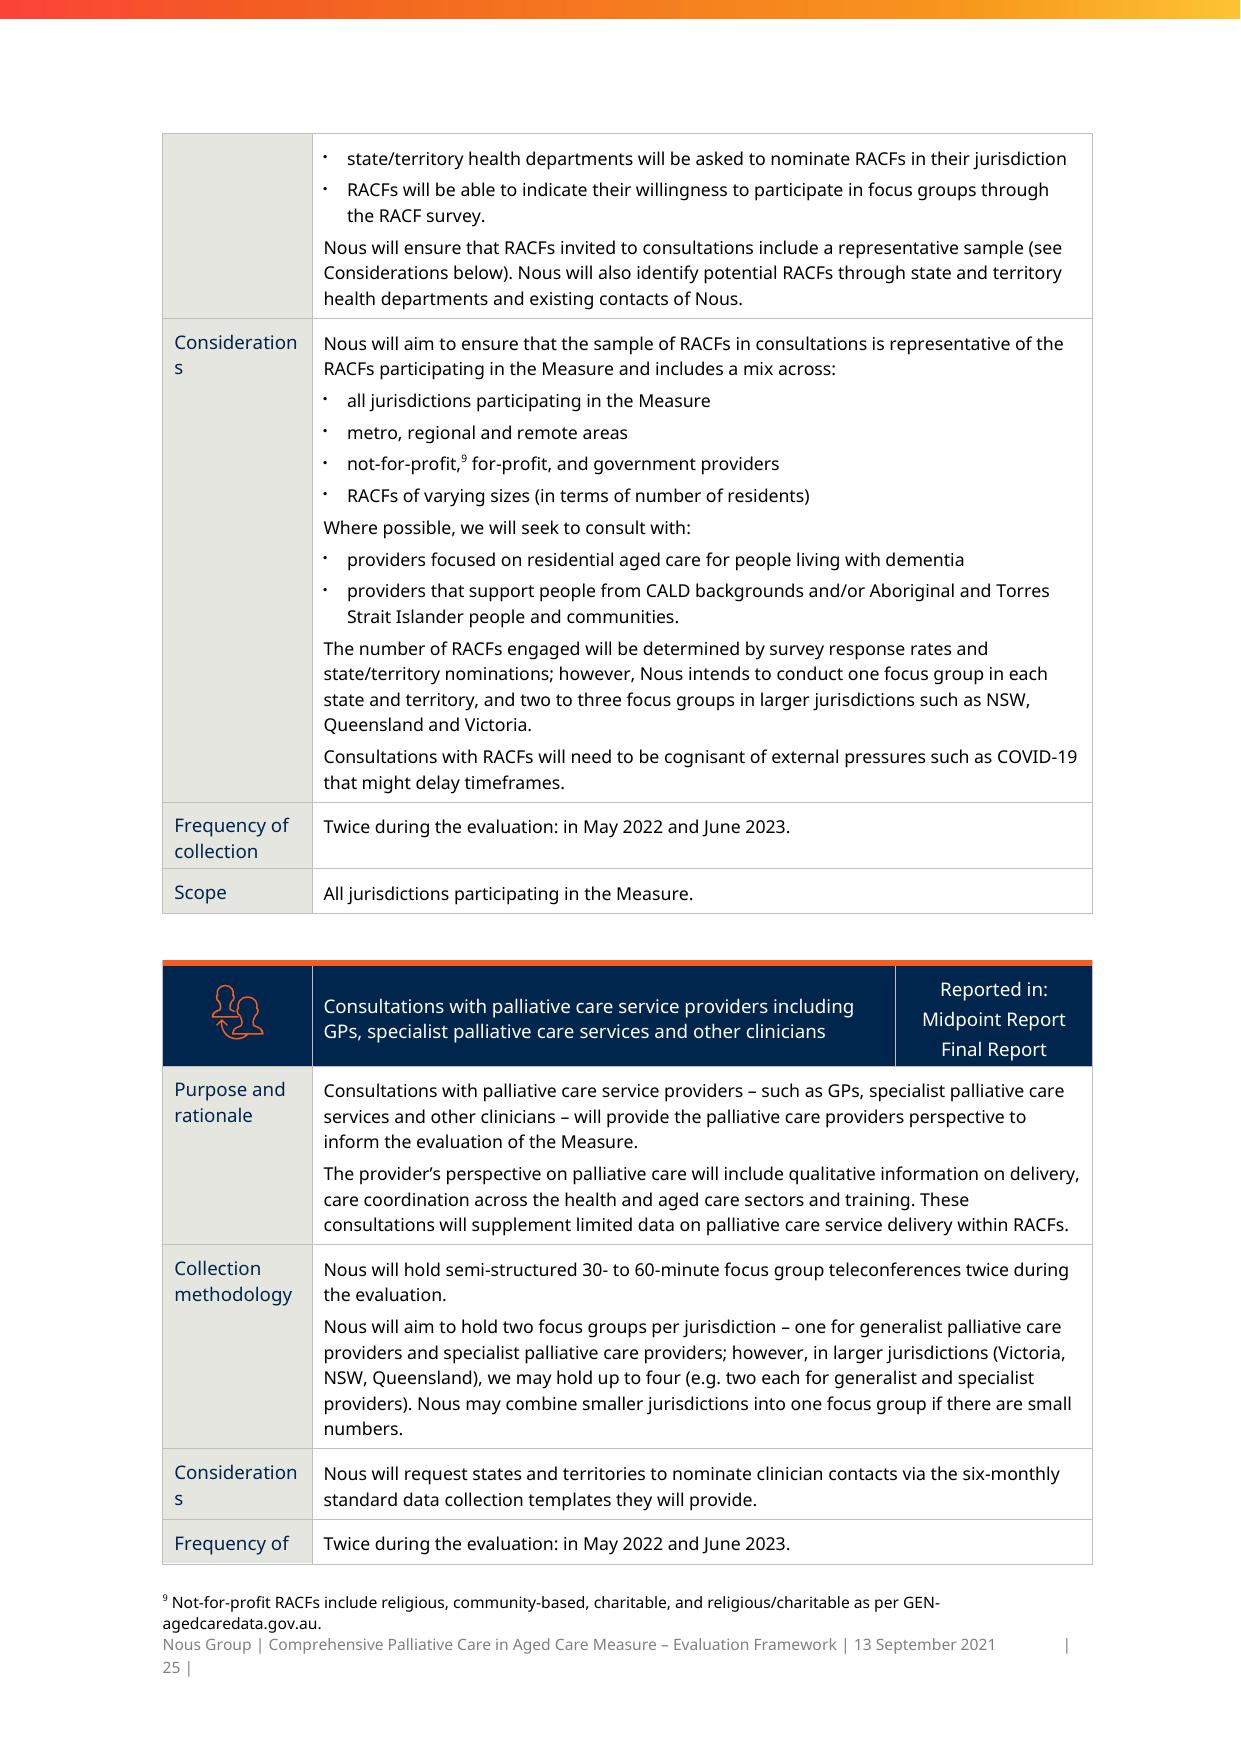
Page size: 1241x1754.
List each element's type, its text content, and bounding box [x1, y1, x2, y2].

table_cell Considerations [163, 1449, 312, 1519]
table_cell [313, 1520, 1092, 1563]
table_cell Purpose and rationale [163, 1067, 312, 1244]
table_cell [163, 134, 312, 318]
picture [0, 0, 1241, 19]
table_cell Scope [163, 869, 312, 913]
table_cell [163, 1520, 312, 1563]
table_cell Nous will hold semi-structured 30- to 60-minute focus group teleconferences twice during the evaluation. Nous will aim to hold two focus groups per jurisdiction – one for generalist palliative care providers and specialist palliative care providers; however, in larger jurisdictions (Victoria, NSW, Queensland), we may hold up to four (e.g. two each for generalist and specialist providers). Nous may combine smaller jurisdictions into one focus group if there are small numbers. [313, 1245, 1092, 1448]
table_cell Considerations [163, 319, 312, 802]
table_cell Collection methodology [163, 1245, 312, 1448]
table_cell Frequency of collection [163, 803, 312, 868]
table_header Reported in: Midpoint Report Final Report [896, 966, 1092, 1066]
table_header [163, 966, 312, 1066]
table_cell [313, 134, 1092, 318]
table_cell Nous will request states and territories to nominate clinician contacts via the six-monthly standard data collection templates they will provide. [313, 1449, 1092, 1519]
table_cell All jurisdictions participating in the Measure. [313, 869, 1092, 913]
table_cell Nous will aim to ensure that the sample of RACFs in consultations is representative of the RACFs participating in the Measure and includes a mix across: all jurisdictions participating in the Measure metro, regional and remote areas not-for-profit, for-profit, and government providers RACFs of varying sizes (in terms of number of residents) Where possible, we will seek to consult with: providers focused on residential aged care for people living with dementia providers that support people from CALD backgrounds and/or Aboriginal and Torres Strait Islander people and communities. The number of RACFs engaged will be determined by survey response rates and state/territory nominations; however, Nous intends to conduct one focus group in each state and territory, and two to three focus groups in larger jurisdictions such as NSW, Queensland and Victoria. Consultations with RACFs will need to be cognisant of external pressures such as COVID-19 that might delay timeframes. [313, 319, 1092, 802]
table_cell Twice during the evaluation: in May 2022 and June 2023. [313, 803, 1092, 868]
table_header Consultations with palliative care service providers including GPs, specialist palliative care services and other clinicians [313, 966, 895, 1066]
table_cell Consultations with palliative care service providers – such as GPs, specialist palliative care services and other clinicians – will provide the palliative care providers perspective to inform the evaluation of the Measure. The provider’s perspective on palliative care will include qualitative information on delivery, care coordination across the health and aged care sectors and training. These consultations will supplement limited data on palliative care service delivery within RACFs. [313, 1067, 1092, 1244]
